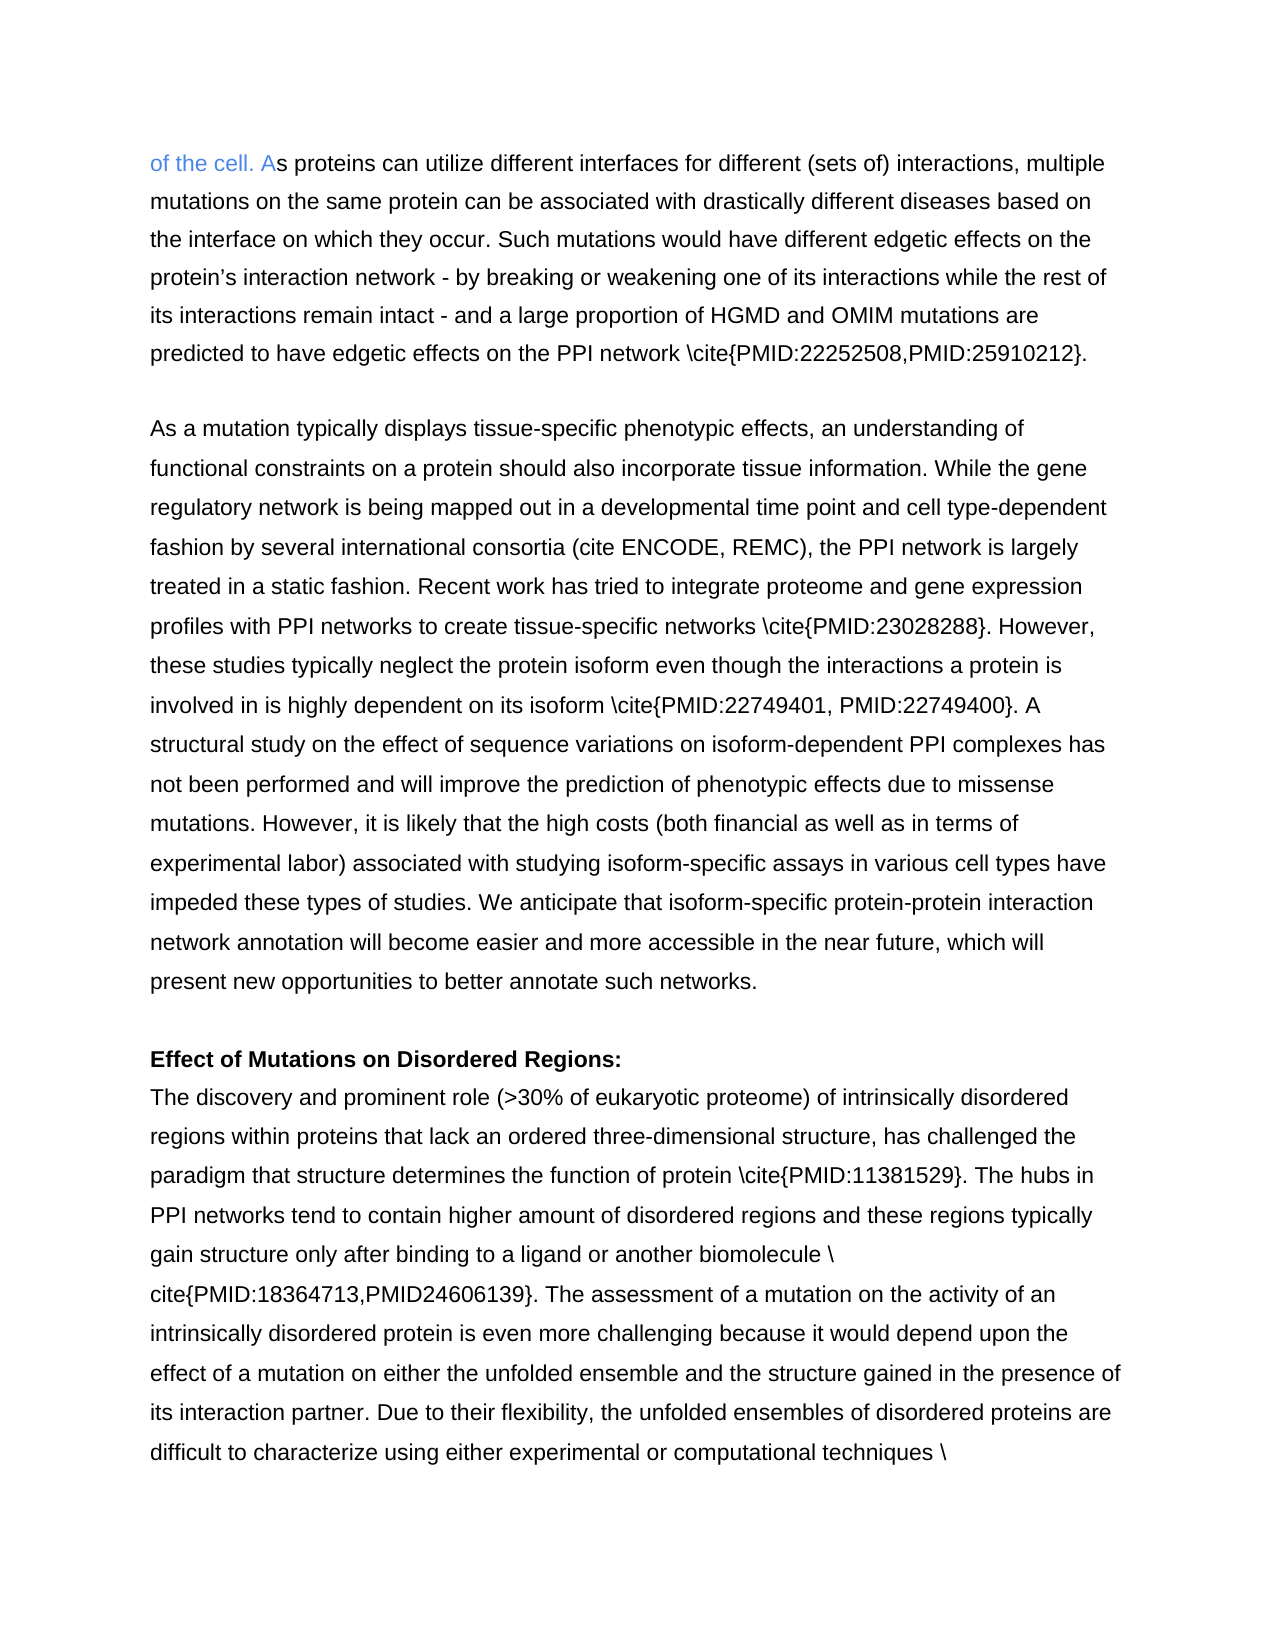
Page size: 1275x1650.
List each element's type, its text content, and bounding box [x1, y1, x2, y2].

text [150, 1083, 1125, 1465]
text As a mutation typically displays tissue-specific phenotypic effects, an understanding of functional constraints on a protein should also incorporate tissue information. While the gene regulatory network is being mapped out in a developmental time point and cell type-dependent fashion by several international consortia (cite ENCODE, REMC), the PPI network is largely treated in a static fashion. Recent work has tried to integrate proteome and gene expression profiles with PPI networks to create tissue-specific networks \cite{PMID:23028288}. However, these studies typically neglect the protein isoform even though the interactions a protein is involved in is highly dependent on its isoform \cite{PMID:22749401, PMID:22749400}. A structural study on the effect of sequence variations on isoform-dependent PPI complexes has not been performed and will improve the prediction of phenotypic effects due to missense mutations. However, it is likely that the high costs (both financial as well as in terms of experimental labor) associated with studying isoform-specific assays in various cell types have impeded these types of studies. We anticipate that isoform-specific protein-protein interaction network annotation will become easier and more accessible in the near future, which will present new opportunities to better annotate such networks. [150, 415, 1125, 994]
text Effect of Mutations on Disordered Regions: [150, 1046, 1125, 1072]
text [150, 150, 1125, 366]
